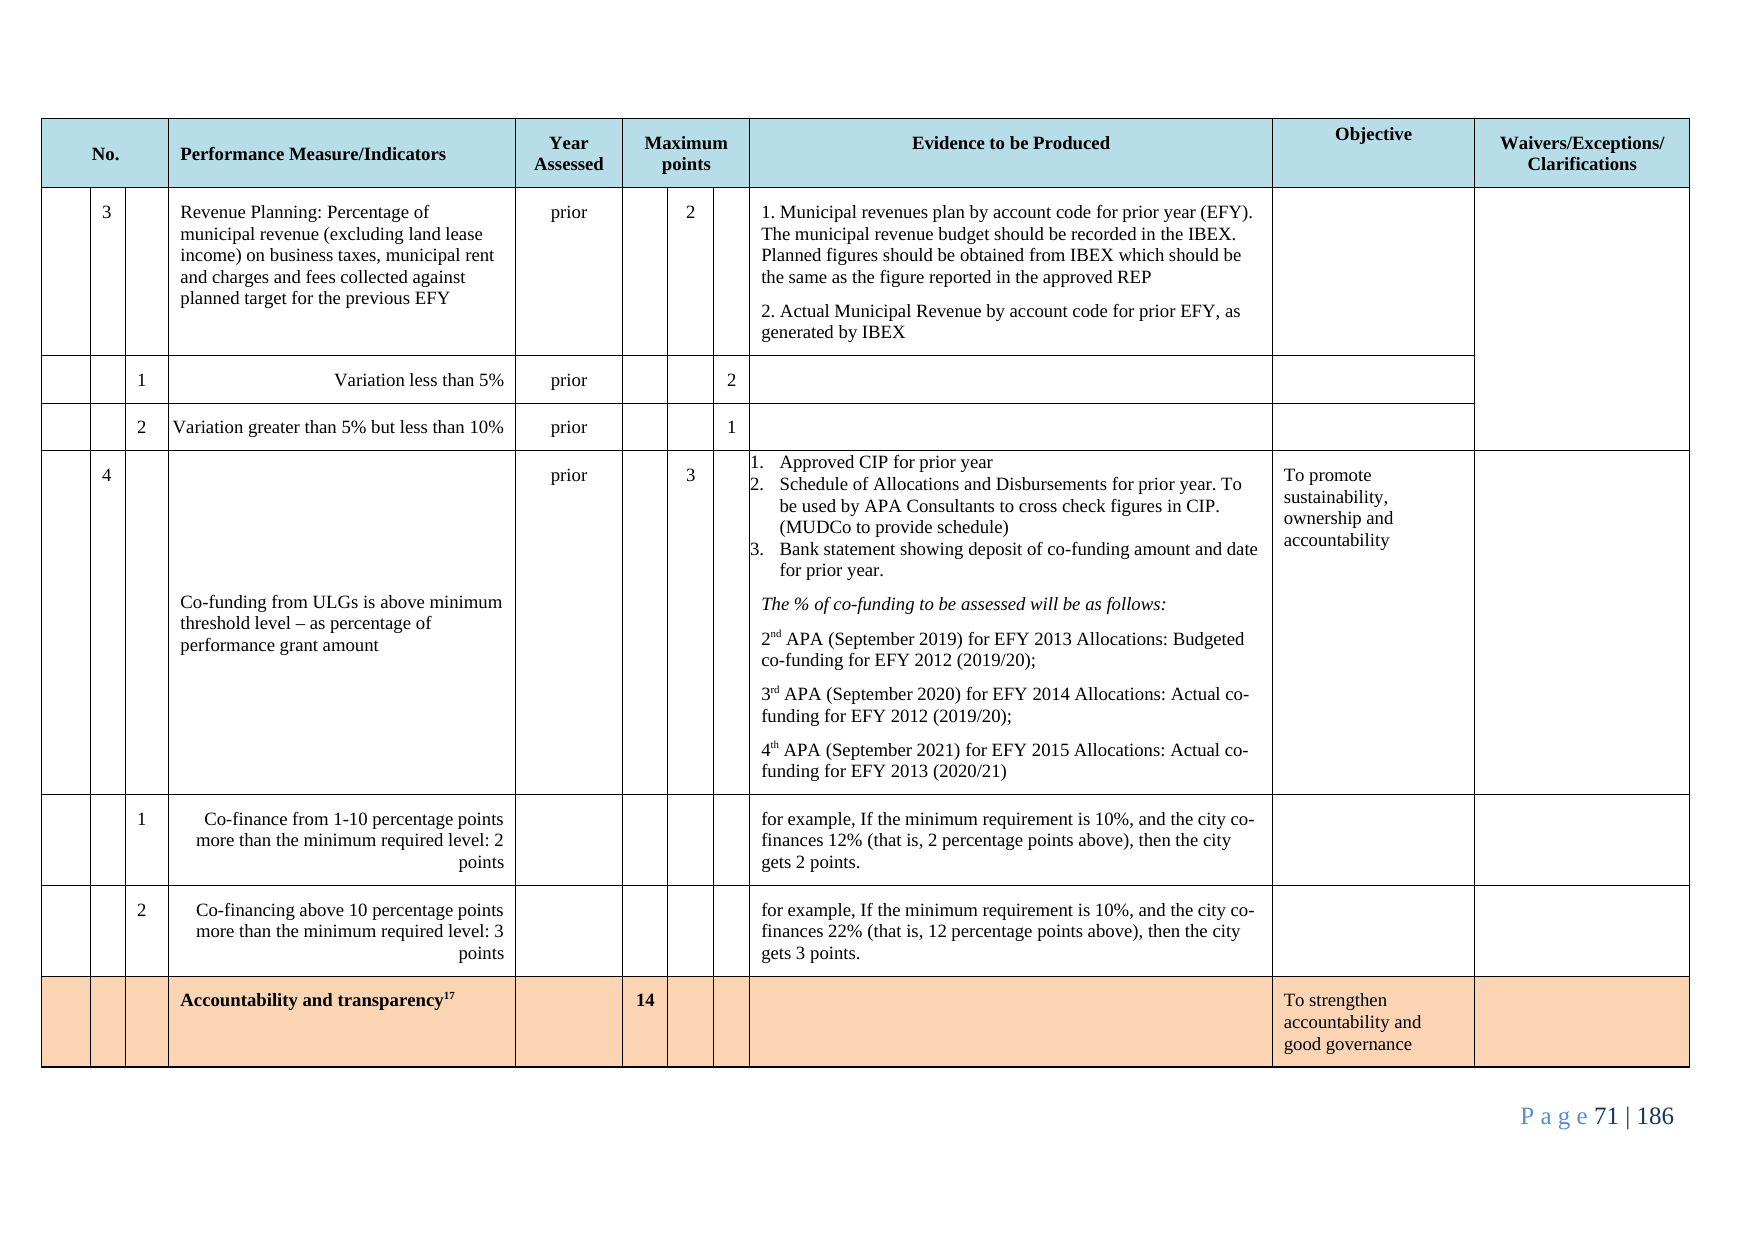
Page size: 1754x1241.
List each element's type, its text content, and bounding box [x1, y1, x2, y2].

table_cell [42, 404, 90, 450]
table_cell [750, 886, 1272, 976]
table_header Maximum points [623, 119, 749, 187]
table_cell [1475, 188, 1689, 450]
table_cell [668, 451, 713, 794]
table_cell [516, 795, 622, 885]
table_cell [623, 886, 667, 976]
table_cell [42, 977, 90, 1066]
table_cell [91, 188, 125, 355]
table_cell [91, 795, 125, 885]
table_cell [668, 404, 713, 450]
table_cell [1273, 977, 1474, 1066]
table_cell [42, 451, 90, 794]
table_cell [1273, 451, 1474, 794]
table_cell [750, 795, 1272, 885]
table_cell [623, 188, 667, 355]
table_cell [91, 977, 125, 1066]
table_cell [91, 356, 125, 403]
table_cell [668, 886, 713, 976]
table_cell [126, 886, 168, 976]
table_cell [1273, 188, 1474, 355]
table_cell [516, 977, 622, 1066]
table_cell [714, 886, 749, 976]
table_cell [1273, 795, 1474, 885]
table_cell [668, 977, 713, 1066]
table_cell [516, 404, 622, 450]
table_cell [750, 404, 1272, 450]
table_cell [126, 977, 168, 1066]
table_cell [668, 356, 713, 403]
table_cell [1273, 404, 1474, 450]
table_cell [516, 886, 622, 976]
table_header Waivers/Exceptions/ Clarifications [1475, 119, 1689, 187]
table_header Objective [1273, 119, 1474, 187]
table_header Evidence to be Produced [750, 119, 1272, 187]
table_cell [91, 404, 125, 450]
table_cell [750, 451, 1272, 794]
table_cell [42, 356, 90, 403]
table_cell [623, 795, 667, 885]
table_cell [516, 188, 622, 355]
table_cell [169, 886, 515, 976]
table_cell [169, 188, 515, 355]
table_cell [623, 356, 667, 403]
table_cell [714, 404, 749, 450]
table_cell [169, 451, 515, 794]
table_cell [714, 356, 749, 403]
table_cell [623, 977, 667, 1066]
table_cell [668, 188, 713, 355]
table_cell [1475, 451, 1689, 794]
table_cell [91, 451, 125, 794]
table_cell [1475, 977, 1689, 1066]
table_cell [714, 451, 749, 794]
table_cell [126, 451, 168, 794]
table_header Year Assessed [516, 119, 622, 187]
table_header Performance Measure/Indicators [169, 119, 515, 187]
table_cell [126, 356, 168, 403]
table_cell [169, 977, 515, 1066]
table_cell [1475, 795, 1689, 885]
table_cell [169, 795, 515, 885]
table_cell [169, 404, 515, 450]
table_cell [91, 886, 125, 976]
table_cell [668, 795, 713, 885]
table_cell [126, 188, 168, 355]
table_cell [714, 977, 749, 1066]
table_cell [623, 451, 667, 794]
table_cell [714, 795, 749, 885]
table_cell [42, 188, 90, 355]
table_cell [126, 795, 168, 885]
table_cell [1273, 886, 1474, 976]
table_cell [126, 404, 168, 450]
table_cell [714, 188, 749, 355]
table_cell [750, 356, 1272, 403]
table_header No. [42, 119, 168, 187]
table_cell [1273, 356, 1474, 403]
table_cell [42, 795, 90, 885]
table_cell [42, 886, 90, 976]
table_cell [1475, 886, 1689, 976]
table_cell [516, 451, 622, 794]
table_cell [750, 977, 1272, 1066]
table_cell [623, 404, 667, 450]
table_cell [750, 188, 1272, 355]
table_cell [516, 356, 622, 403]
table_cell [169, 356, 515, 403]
